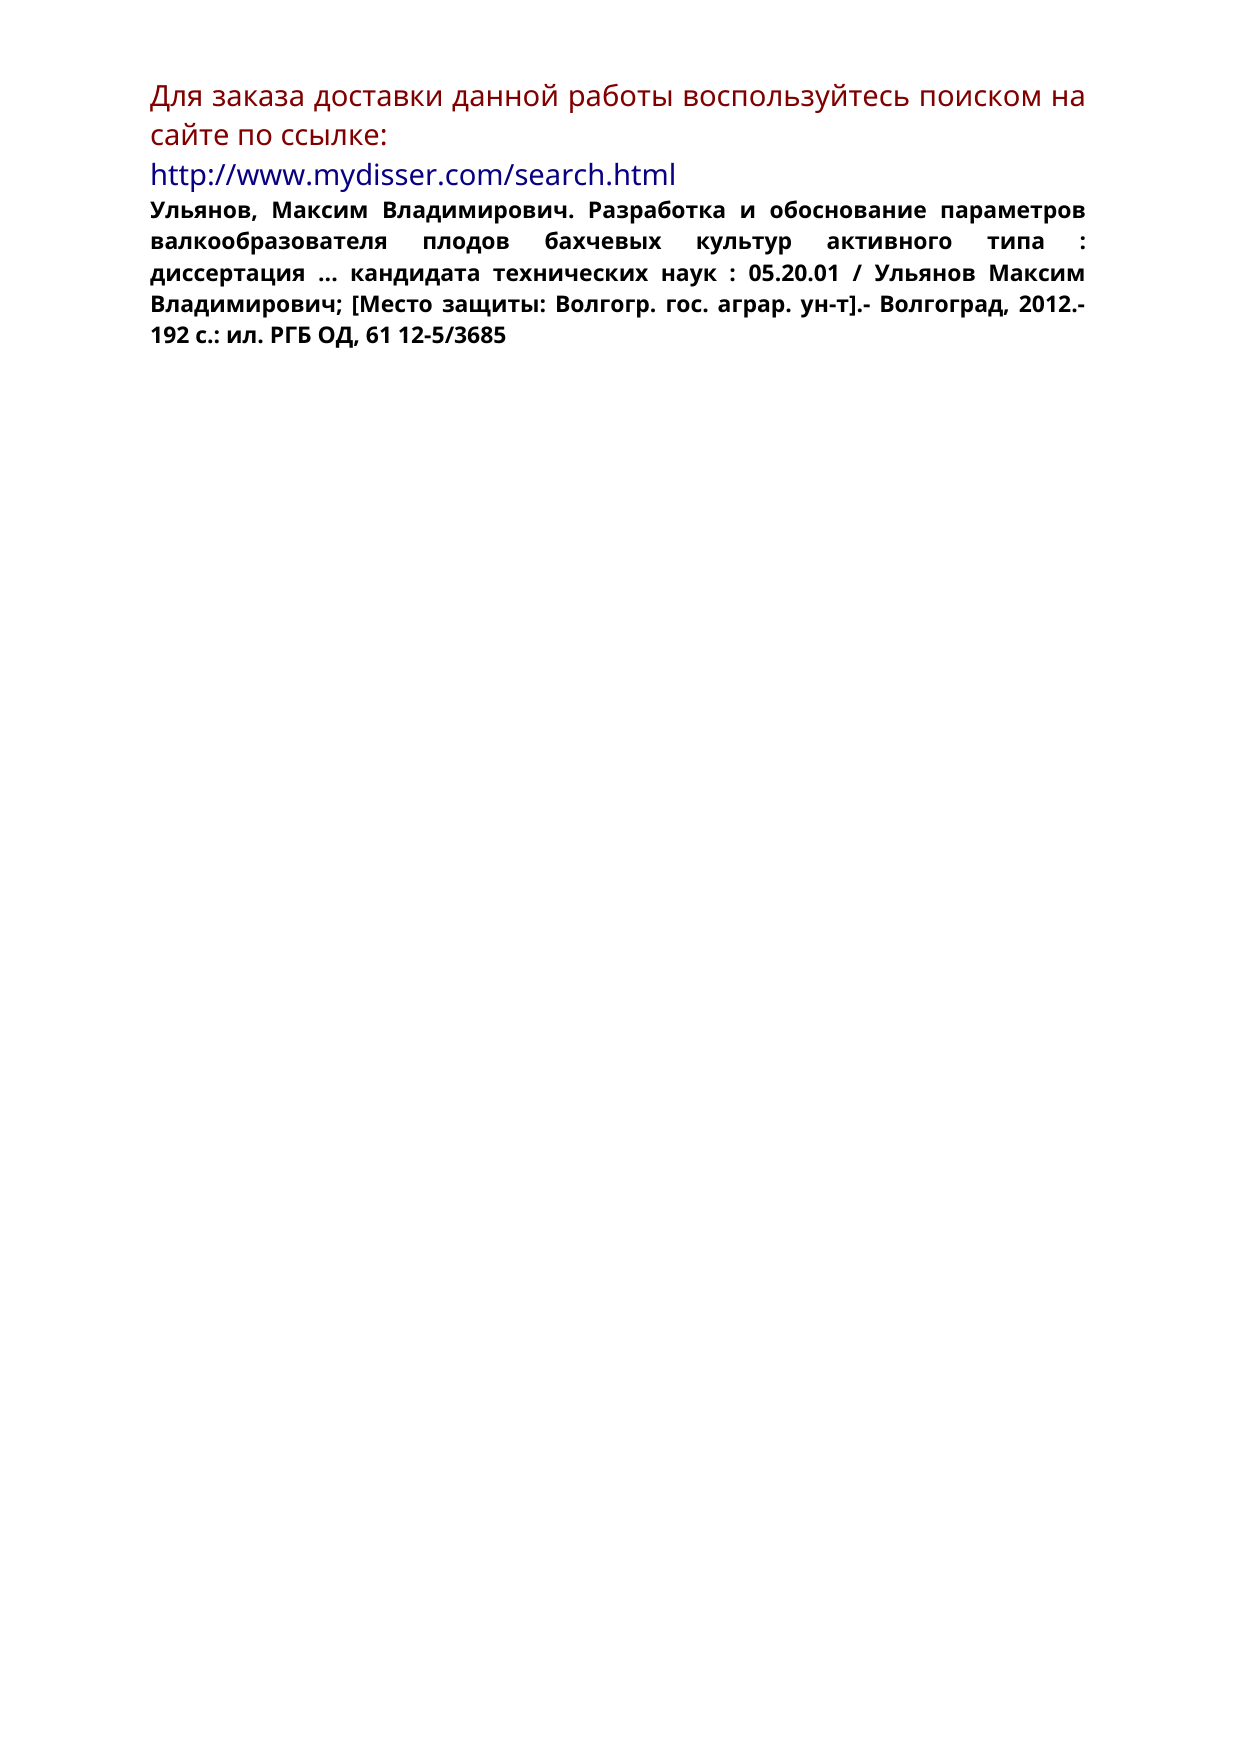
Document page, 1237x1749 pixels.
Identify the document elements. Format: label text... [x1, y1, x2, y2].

text Ульянов, Максим Владимирович. Разработка и обоснование параметров валкообразователя плодов бахчевых культур активного типа : диссертация ... кандидата технических наук : 05.20.01 / Ульянов Максим Владимирович; [Место защиты: Волгогр. гос. аграр. ун-т].- Волгоград, 2012.- 192 с.: ил. РГБ ОД, 61 12-5/3685 [150, 194, 1086, 350]
